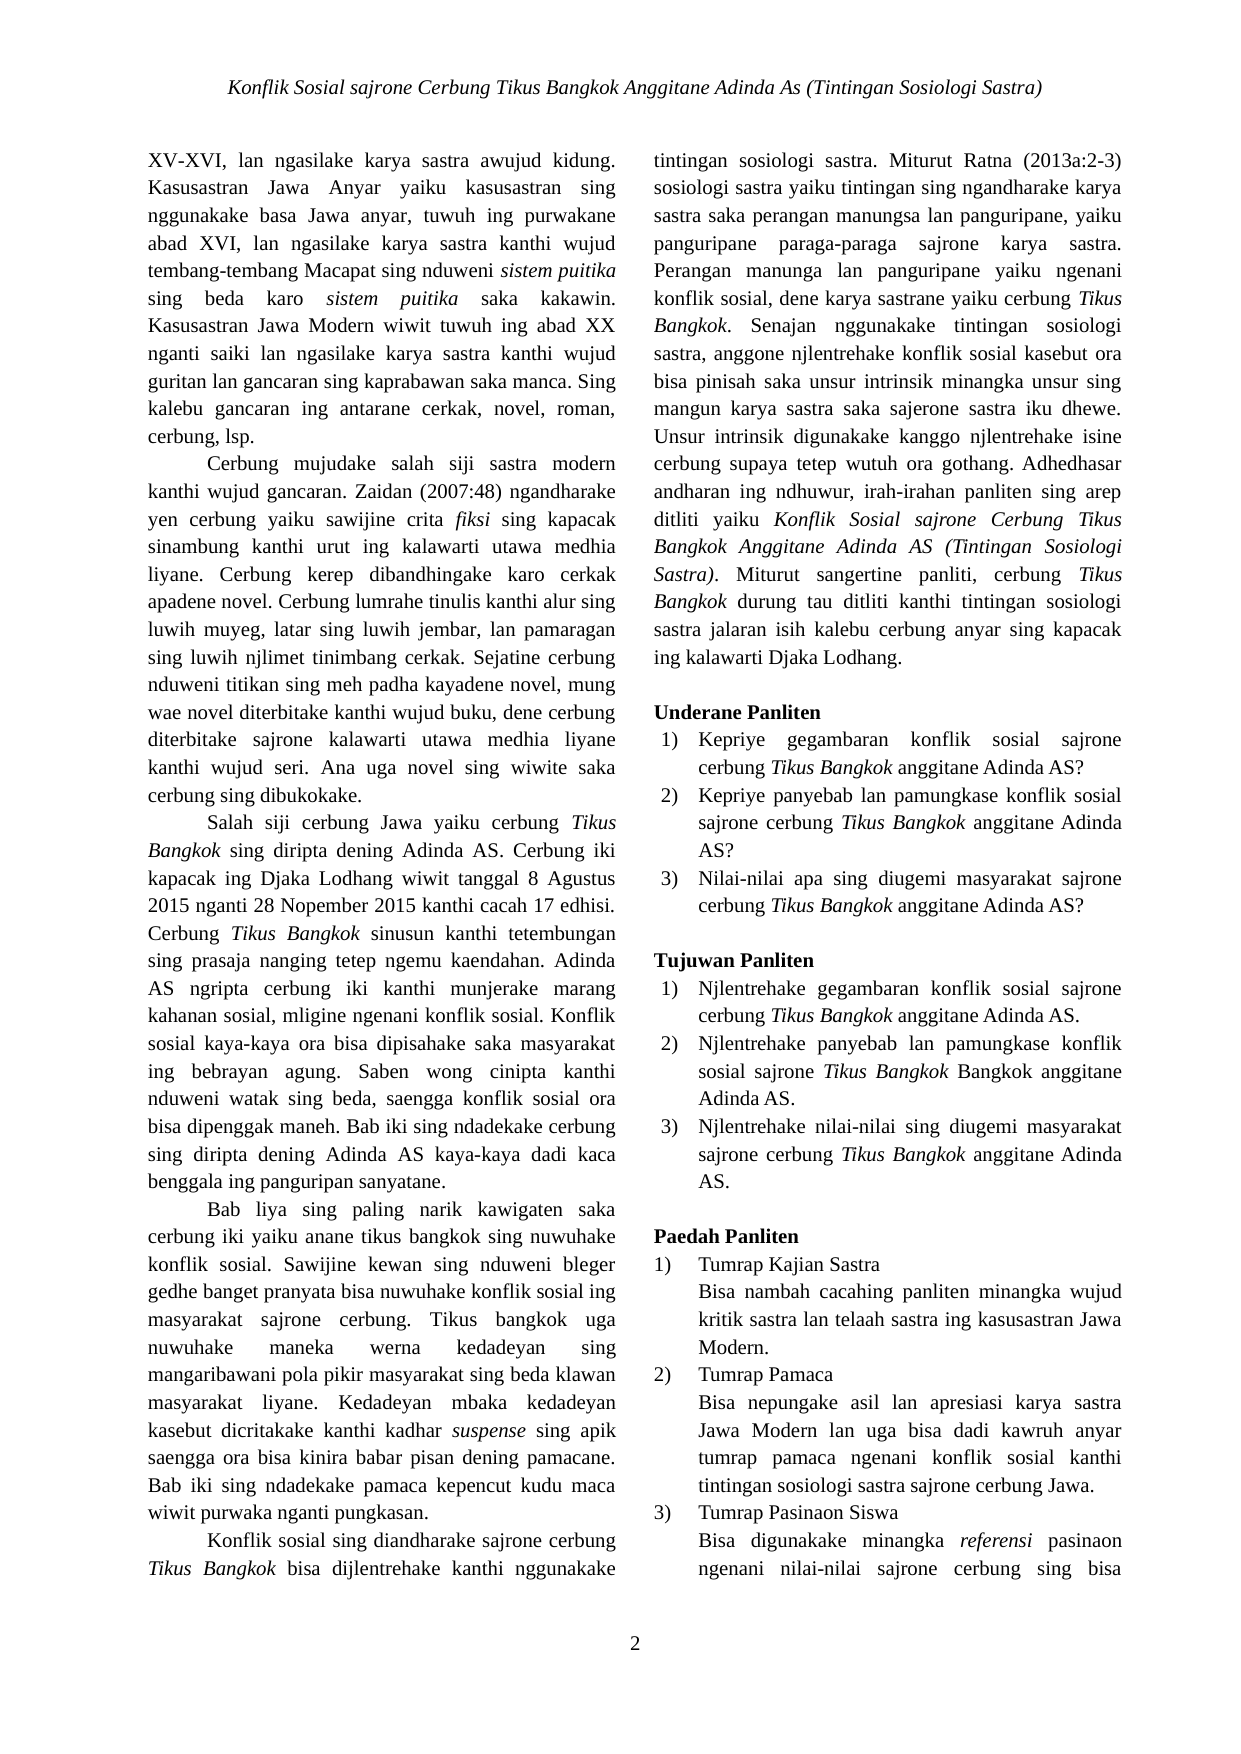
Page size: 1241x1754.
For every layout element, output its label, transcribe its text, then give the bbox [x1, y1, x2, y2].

list Tumrap Kajian Sastra [654, 1252, 1122, 1276]
text Bab liya sing paling narik kawigaten saka cerbung iki yaiku anane tikus bangkok sing nuwuhake konflik sosial. Sawijine kewan sing nduweni bleger gedhe banget pranyata bisa nuwuhake konflik sosial ing masyarakat sajrone cerbung. Tikus bangkok uga nuwuhake maneka werna kedadeyan sing mangaribawani pola pikir masyarakat sing beda klawan masyarakat liyane. Kedadeyan mbaka kedadeyan kasebut dicritakake kanthi kadhar suspense sing apik saengga ora bisa kinira babar pisan dening pamacane. Bab iki sing ndadekake pamaca kepencut kudu maca wiwit purwaka nganti pungkasan. [148, 1197, 616, 1524]
list Tumrap Pasinaon Siswa [654, 1500, 1122, 1524]
list Njlentrehake nilai-nilai sing diugemi masyarakat sajrone cerbung Tikus Bangkok anggitane Adinda AS. [661, 1114, 1122, 1193]
list Kepriye gegambaran konflik sosial sajrone cerbung Tikus Bangkok anggitane Adinda AS? [661, 727, 1122, 779]
list Bisa nepungake asil lan apresiasi karya sastra Jawa Modern lan uga bisa dadi kawruh anyar tumrap pamaca ngenani konflik sosial kanthi tintingan sosiologi sastra sajrone cerbung Jawa. [654, 1390, 1122, 1497]
list Konflik sosial sing diandharake sajrone cerbung Tikus Bangkok bisa dijlentrehake kanthi nggunakake tintingan sosiologi sastra. Miturut Ratna (2013a:2-3) sosiologi sastra yaiku tintingan sing ngandharake karya sastra saka perangan manungsa lan panguripane, yaiku panguripane paraga-paraga sajrone karya sastra. Perangan manunga lan panguripane yaiku ngenani konflik sosial, dene karya sastrane yaiku cerbung Tikus Bangkok. Senajan nggunakake tintingan sosiologi sastra, anggone njlentrehake konflik sosial kasebut ora bisa pinisah saka unsur intrinsik minangka unsur sing mangun karya sastra saka sajerone sastra iku dhewe. Unsur intrinsik digunakake kanggo njlentrehake isine cerbung supaya tetep wutuh ora gothang. Adhedhasar andharan ing ndhuwur, irah-irahan panliten sing arep ditliti yaiku Konflik Sosial sajrone Cerbung Tikus Bangkok Anggitane Adinda AS (Tintingan Sosiologi Sastra). Miturut sangertine panliti, cerbung Tikus Bangkok durung tau ditliti kanthi tintingan sosiologi sastra jalaran isih kalebu cerbung anyar sing kapacak ing kalawarti Djaka Lodhang. [654, 148, 1122, 669]
text Cerbung mujudake salah siji sastra modern kanthi wujud gancaran. Zaidan (2007:48) ngandharake yen cerbung yaiku sawijine crita fiksi sing kapacak sinambung kanthi urut ing kalawarti utawa medhia liyane. Cerbung kerep dibandhingake karo cerkak apadene novel. Cerbung lumrahe tinulis kanthi alur sing luwih muyeg, latar sing luwih jembar, lan pamaragan sing luwih njlimet tinimbang cerkak. Sejatine cerbung nduweni titikan sing meh padha kayadene novel, mung wae novel diterbitake kanthi wujud buku, dene cerbung diterbitake sajrone kalawarti utawa medhia liyane kanthi wujud seri. Ana uga novel sing wiwite saka cerbung sing dibukokake. [148, 451, 616, 807]
text Underane Panliten [654, 700, 1122, 724]
list Kepriye panyebab lan pamungkase konflik sosial sajrone cerbung Tikus Bangkok anggitane Adinda AS? [661, 783, 1122, 862]
text Salah siji cerbung Jawa yaiku cerbung Tikus Bangkok sing diripta dening Adinda AS. Cerbung iki kapacak ing Djaka Lodhang wiwit tanggal 8 Agustus 2015 nganti 28 Nopember 2015 kanthi cacah 17 edhisi. Cerbung Tikus Bangkok sinusun kanthi tetembungan sing prasaja nanging tetep ngemu kaendahan. Adinda AS ngripta cerbung iki kanthi munjerake marang kahanan sosial, mligine ngenani konflik sosial. Konflik sosial kaya-kaya ora bisa dipisahake saka masyarakat ing bebrayan agung. Saben wong cinipta kanthi nduweni watak sing beda, saengga konflik sosial ora bisa dipenggak maneh. Bab iki sing ndadekake cerbung sing diripta dening Adinda AS kaya-kaya dadi kaca benggala ing panguripan sanyatane. [148, 810, 616, 1193]
text Paedah Panliten [654, 1224, 1122, 1248]
list Nilai-nilai apa sing diugemi masyarakat sajrone cerbung Tikus Bangkok anggitane Adinda AS? [661, 865, 1122, 917]
list Njlentrehake gegambaran konflik sosial sajrone cerbung Tikus Bangkok anggitane Adinda AS. [661, 976, 1122, 1027]
list Njlentrehake panyebab lan pamungkase konflik sosial sajrone Tikus Bangkok Bangkok anggitane Adinda AS. [661, 1031, 1122, 1110]
list Bisa nambah cacahing panliten minangka wujud kritik sastra lan telaah sastra ing kasusastran Jawa Modern. [654, 1279, 1122, 1359]
list Tumrap Pamaca [654, 1362, 1122, 1386]
text Tujuwan Panliten [654, 948, 1122, 972]
